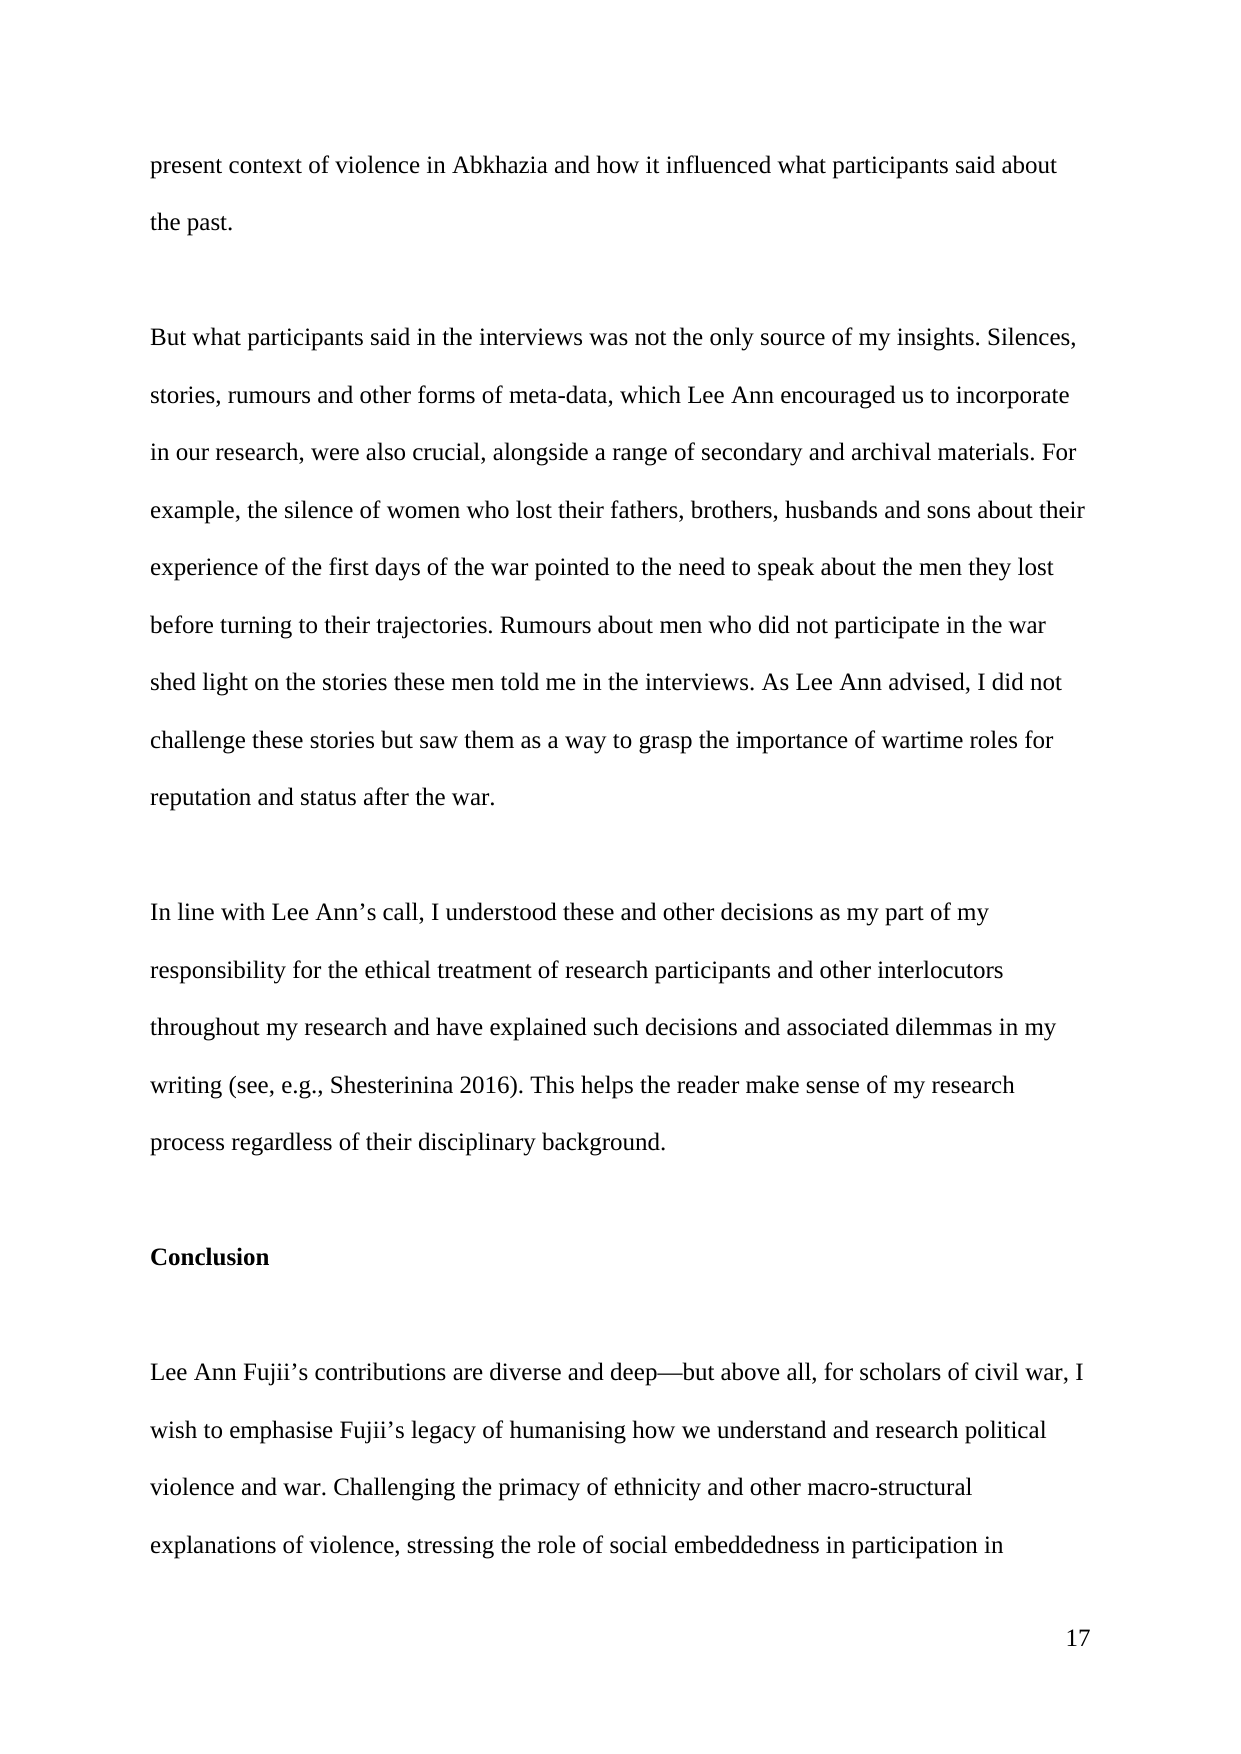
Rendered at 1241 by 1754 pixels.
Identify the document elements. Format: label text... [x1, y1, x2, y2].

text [150, 1357, 1090, 1559]
text Conclusion [150, 1242, 1090, 1271]
text In line with Lee Ann’s call, I understood these and other decisions as my part of my responsibility for the ethical treatment of research participants and other interlocutors throughout my research and have explained such decisions and associated dilemmas in my writing (see, e.g., Shesterinina 2016). This helps the reader make sense of my research process regardless of their disciplinary background. [150, 897, 1090, 1156]
text But what participants said in the interviews was not the only source of my insights. Silences, stories, rumours and other forms of meta-data, which Lee Ann encouraged us to incorporate in our research, were also crucial, alongside a range of secondary and archival materials. For example, the silence of women who lost their fathers, brothers, husbands and sons about their experience of the first days of the war pointed to the need to speak about the men they lost before turning to their trajectories. Rumours about men who did not participate in the war shed light on the stories these men told me in the interviews. As Lee Ann advised, I did not challenge these stories but saw them as a way to grasp the importance of wartime roles for reputation and status after the war. [150, 322, 1090, 811]
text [150, 150, 1090, 236]
